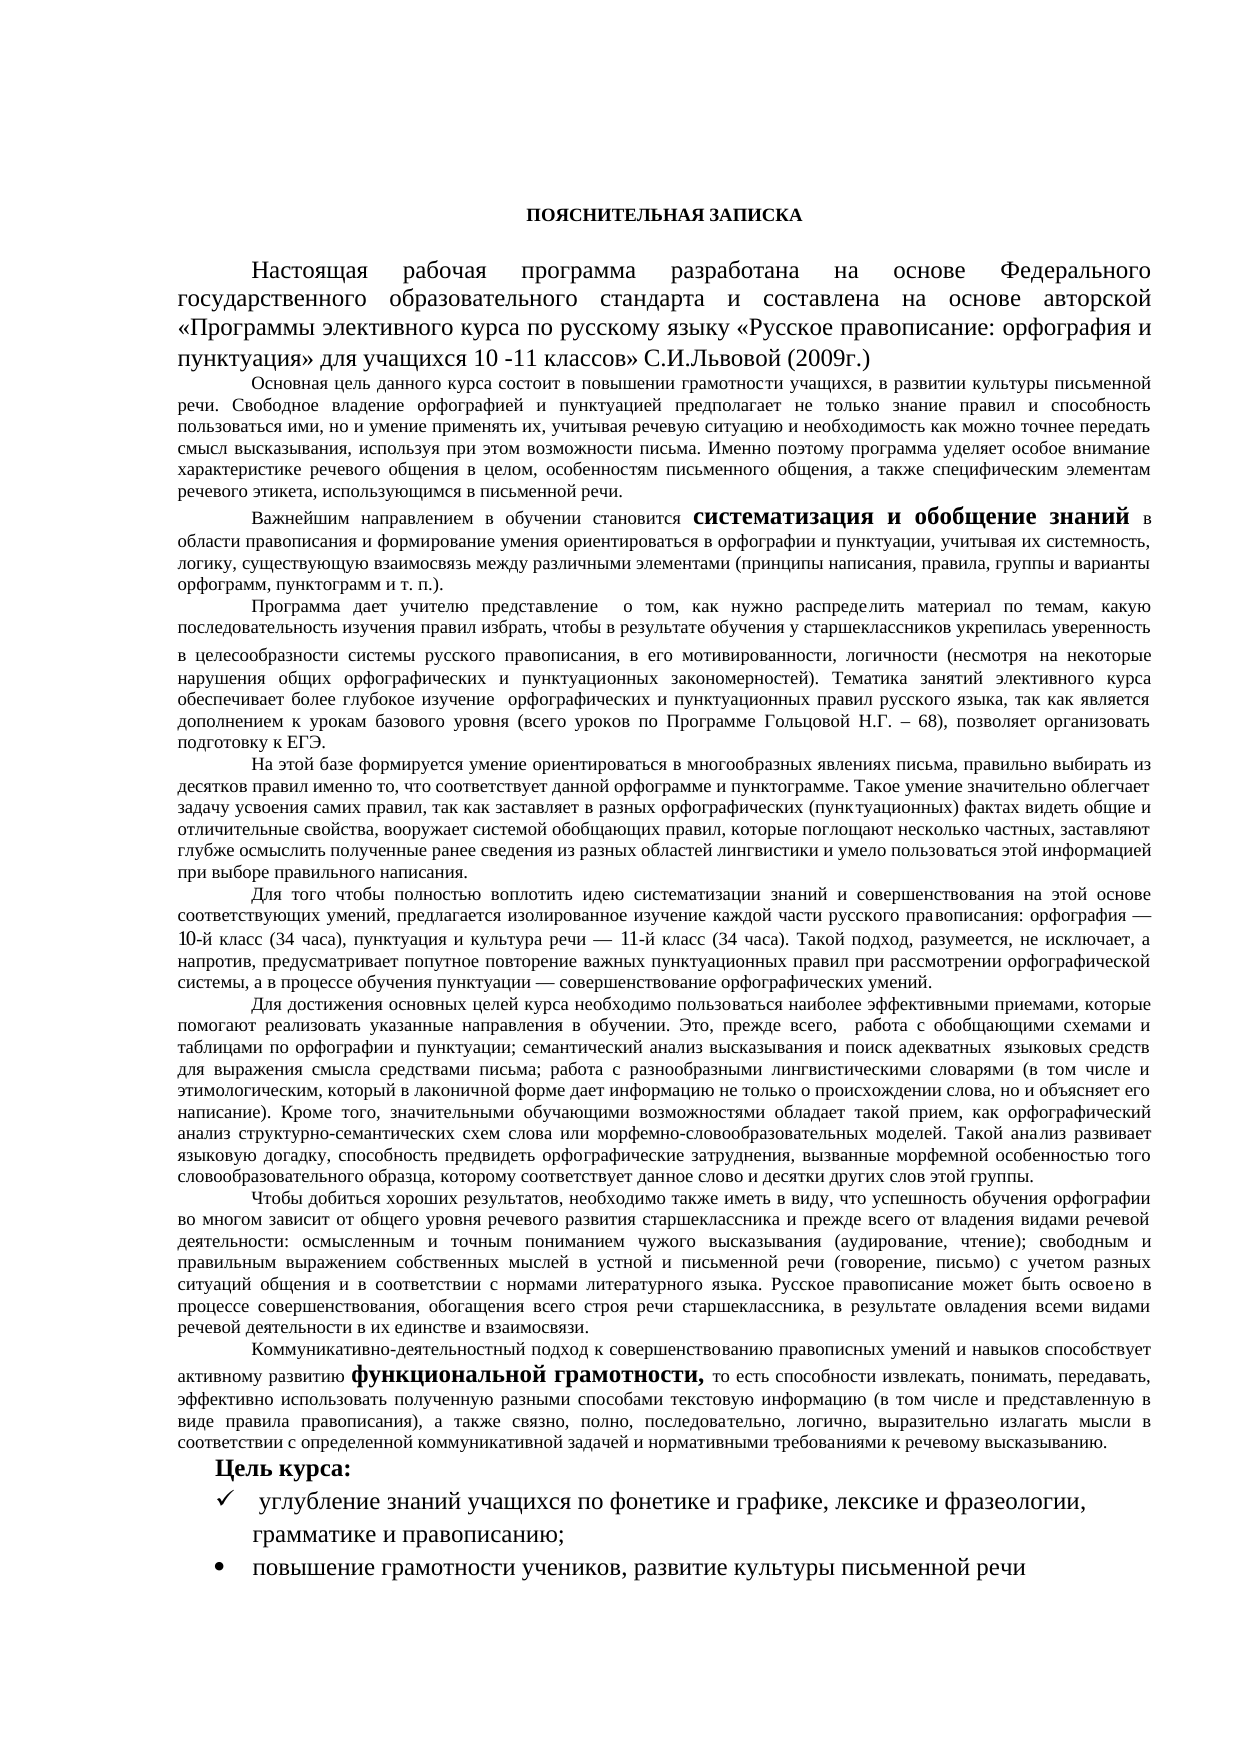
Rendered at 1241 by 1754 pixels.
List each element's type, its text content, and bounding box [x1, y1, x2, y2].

text Для того чтобы полностью воплотить идею систематизации знаний и совершенствования на этой основе соответствующих умений, предлагается изолированное изучение каждой части русского правописания: орфография — 10-й класс (34 часа), пунктуация и культура речи — 11-й класс (34 часа). Такой подход, разумеется, не исключает, а напротив, предусматривает попутное повторение важных пунктуационных правил при рассмотрении орфографической системы, а в процессе обучения пунктуации — совершенствование орфографических умений. [177, 882, 1152, 993]
text Чтобы добиться хороших результатов, необходимо также иметь в виду, что успешность обучения орфографии во многом зависит от общего уровня речевого развития старшеклассника и прежде всего от владения видами речевой деятельности: осмысленным и точным пониманием чужого высказывания (аудирование, чтение); свободным и правильным выражением собственных мыслей в устной и письменной речи (говорение, письмо) с учетом разных ситуаций общения и в соответствии с нормами литературного языка. Русское правописание может быть освоено в процессе совершенствования, обогащения всего строя речи старшеклассника, в результате овладения всеми видами речевой деятельности в их единстве и взаимосвязи. [177, 1187, 1152, 1338]
text На этой базе формируется умение ориентироваться в многообразных явлениях письма, правильно выбирать из десятков правил именно то, что соответствует данной орфограмме и пунктограмме. Такое умение значительно облегчает задачу усвоения самих правил, так как заставляет в разных орфографических (пунктуационных) фактах видеть общие и отличительные свойства, вооружает системой обобщающих правил, которые поглощают несколько частных, заставляют глубже осмыслить полученные ранее сведения из разных областей лингвистики и умело пользоваться этой информацией при выборе правильного написания. [177, 753, 1152, 882]
text Основная цель данного курса состоит в повышении грамотности учащихся, в развитии культуры письменной речи. Свободное владение орфографией и пунктуацией предполагает не только знание правил и способность пользоваться ими, но и умение применять их, учитывая речевую ситуацию и необходимость как можно точнее передать смысл высказывания, используя при этом возможности письма. Именно поэтому программа уделяет особое внимание характеристике речевого общения в целом, особенностям письменного общения, а также специфическим элементам речевого этикета, использующимся в письменной речи. [177, 372, 1152, 501]
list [215, 1552, 1152, 1613]
text Программа дает учителю представление о том, как нужно распределить материал по темам, какую последовательность изучения правил избрать, чтобы в результате обучения у старшеклассников укрепилась уверенность в целесообразности системы русского правописания, в его мотивированности, логичности (несмотря на некоторые нарушения общих орфографических и пунктуационных закономерностей). Тематика занятий элективного курса обеспечивает более глубокое изучение орфографических и пунктуационных правил русского языка, так как является дополнением к урокам базового уровня (всего уроков по Программе Гольцовой Н.Г. – 68), позволяет организовать подготовку к ЕГЭ. [177, 595, 1152, 753]
text Для достижения основных целей курса необходимо пользоваться наиболее эффективными приемами, которые помогают реализовать указанные направления в обучении. Это, прежде всего, работа с обобщающими схемами и таблицами по орфографии и пунктуации; семантический анализ высказывания и поиск адекватных языковых средств для выражения смысла средствами письма; работа с разнообразными лингвистическими словарями (в том числе и этимологическим, который в лаконичной форме дает информацию не только о происхождении слова, но и объясняет его написание). Кроме того, значительными обучающими возможностями обладает такой прием, как орфографический анализ структурно-семантических схем слова или морфемно-словообразовательных моделей. Такой анализ развивает языковую догадку, способность предвидеть орфографические затруднения, вызванные морфемной особенностью того словообразовательного образца, которому соответствует данное слово и десятки других слов этой группы. [177, 993, 1152, 1187]
list углубление знаний учащихся по фонетике и графике, лексике и фразеологии, грамматике и правописанию; [215, 1486, 1152, 1547]
text Настоящая рабочая программа разработана на основе Федерального государственного образовательного стандарта и составлена на основе авторской «Программы элективного курса по русскому языку «Русское правописание: орфография и пунктуация» для учащихся 10 -11 классов» С.И.Львовой (2009г.) [177, 255, 1152, 372]
text ПОЯСНИТЕЛЬНАЯ ЗАПИСКА [177, 204, 1152, 226]
text Коммуникативно-деятельностный подход к совершенствованию правописных умений и навыков способствует активному развитию функциональной грамотности, то есть способности извлекать, понимать, передавать, эффективно использовать полученную разными способами текстовую информацию (в том числе и представленную в виде правила правописания), а также связно, полно, последовательно, логично, выразительно излагать мысли в соответствии с определенной коммуникативной задачей и нормативными требованиями к речевому высказыванию. [177, 1338, 1152, 1453]
text Важнейшим направлением в обучении становится систематизация и обобщение знаний в области правописания и формирование умения ориентироваться в орфографии и пунктуации, учитывая их системность, логику, существующую взаимосвязь между различными элементами (принципы написания, правила, группы и варианты орфограмм, пунктограмм и т. п.). [177, 501, 1152, 595]
text Цель курса: [215, 1453, 1152, 1481]
